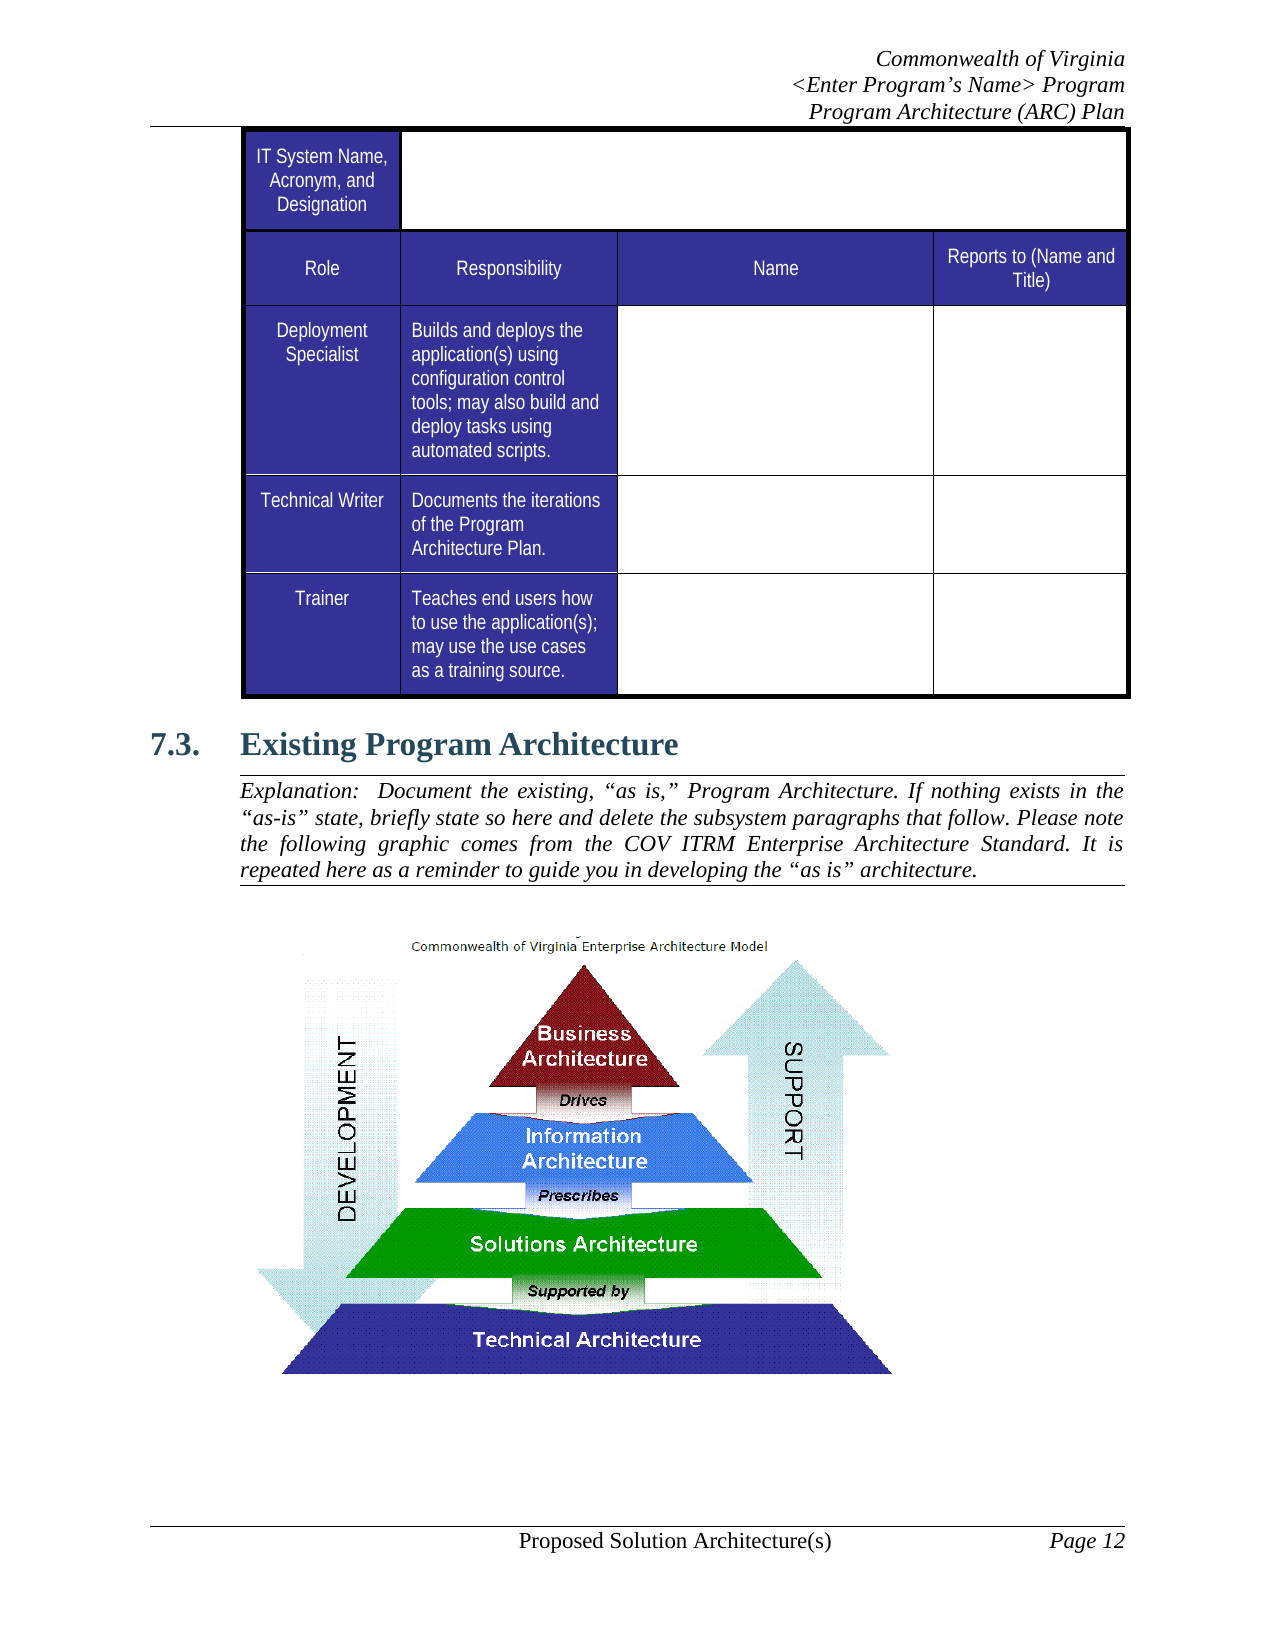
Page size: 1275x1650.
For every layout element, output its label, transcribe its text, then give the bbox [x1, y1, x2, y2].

table_header IT System Name, Acronym, and Designation [246, 132, 399, 229]
table_cell Technical Writer [246, 476, 400, 572]
table_cell [934, 574, 1126, 694]
table_cell [618, 476, 933, 572]
table_cell Trainer [246, 574, 400, 694]
subtitle Existing Program Architecture [150, 724, 1125, 762]
table_cell [934, 306, 1126, 474]
table_cell Role [246, 232, 400, 305]
table_cell Responsibility [401, 232, 617, 305]
picture [240, 936, 979, 1386]
table_cell Deployment Specialist [246, 306, 400, 474]
table_cell [934, 476, 1126, 572]
table_cell [618, 306, 933, 474]
table_cell Name [618, 232, 933, 305]
table_cell Builds and deploys the application(s) using configuration control tools; may also build and deploy tasks using automated scripts. [401, 306, 617, 474]
table_cell Teaches end users how to use the application(s); may use the use cases as a training source. [401, 574, 617, 694]
table_cell [618, 574, 933, 694]
table_cell Documents the iterations of the Program Architecture Plan. [401, 476, 617, 572]
table_cell Reports to (Name and Title) [934, 232, 1126, 305]
table_header [402, 132, 1126, 229]
text Explanation: Document the existing, “as is,” Program Architecture. If nothing exists in the “as-is” state, briefly state so here and delete the subsystem paragraphs that follow. Please note the following graphic comes from the COV ITRM Enterprise Architecture Standard. It is repeated here as a reminder to guide you in developing the “as is” architecture. [240, 776, 1125, 885]
